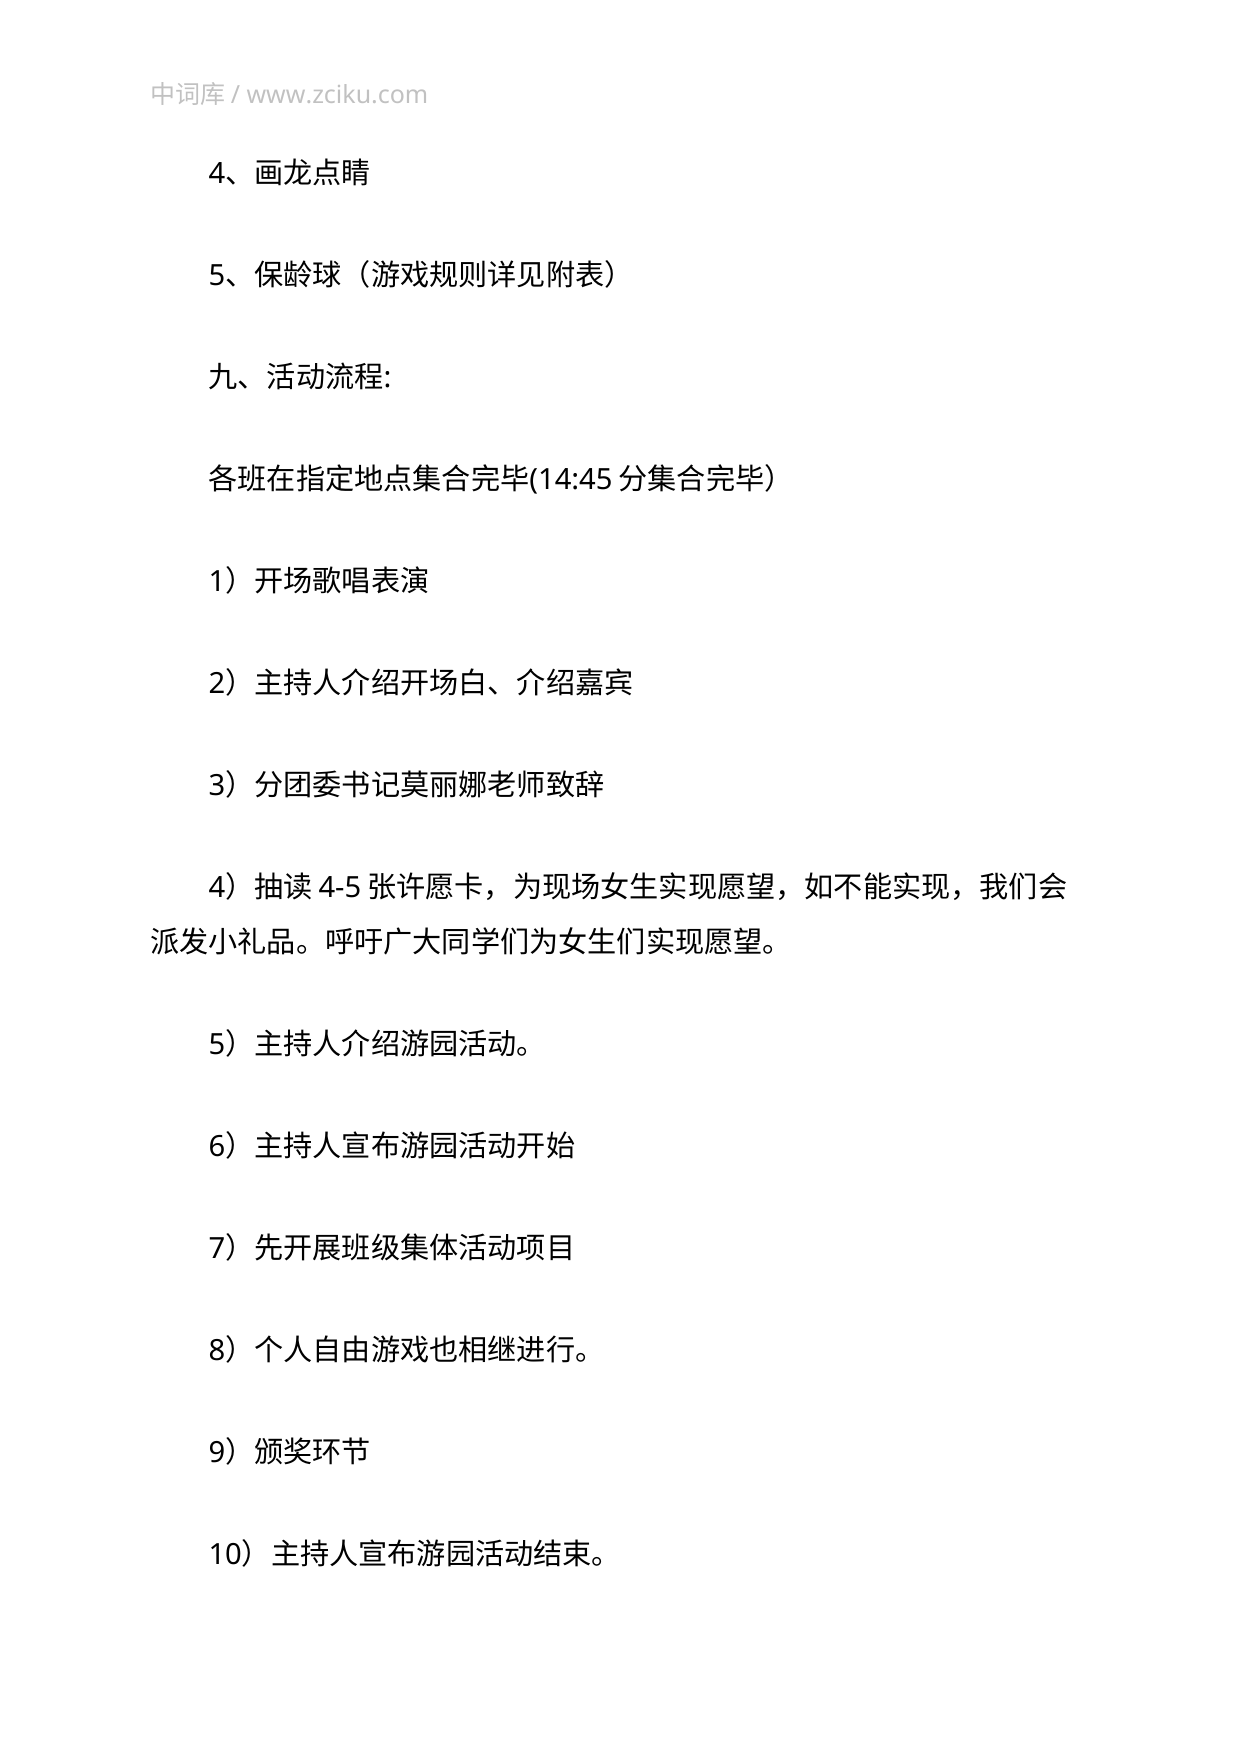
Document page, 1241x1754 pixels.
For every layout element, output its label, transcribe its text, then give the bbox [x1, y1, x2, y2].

text 3）分团委书记莫丽娜老师致辞 [150, 762, 1090, 804]
text 6）主持人宣布游园活动开始 [150, 1123, 1090, 1165]
text 5）主持人介绍游园活动。 [150, 1021, 1090, 1063]
text 7）先开展班级集体活动项目 [150, 1224, 1090, 1267]
text 8）个人自由游戏也相继进行。 [150, 1327, 1090, 1369]
text 4、画龙点睛 [150, 150, 1090, 192]
text 4）抽读4-5张许愿卡，为现场女生实现愿望，如不能实现，我们会派发小礼品。呼吁广大同学们为女生们实现愿望。 [150, 864, 1090, 961]
text 5、保龄球（游戏规则详见附表） [150, 252, 1090, 294]
text 10）主持人宣布游园活动结束。 [150, 1531, 1090, 1573]
text 9）颁奖环节 [150, 1428, 1090, 1471]
text 2）主持人介绍开场白、介绍嘉宾 [150, 660, 1090, 702]
text 1）开场歌唱表演 [150, 558, 1090, 600]
text 各班在指定地点集合完毕(14:45分集合完毕） [150, 456, 1090, 498]
text 九、活动流程: [150, 354, 1090, 396]
